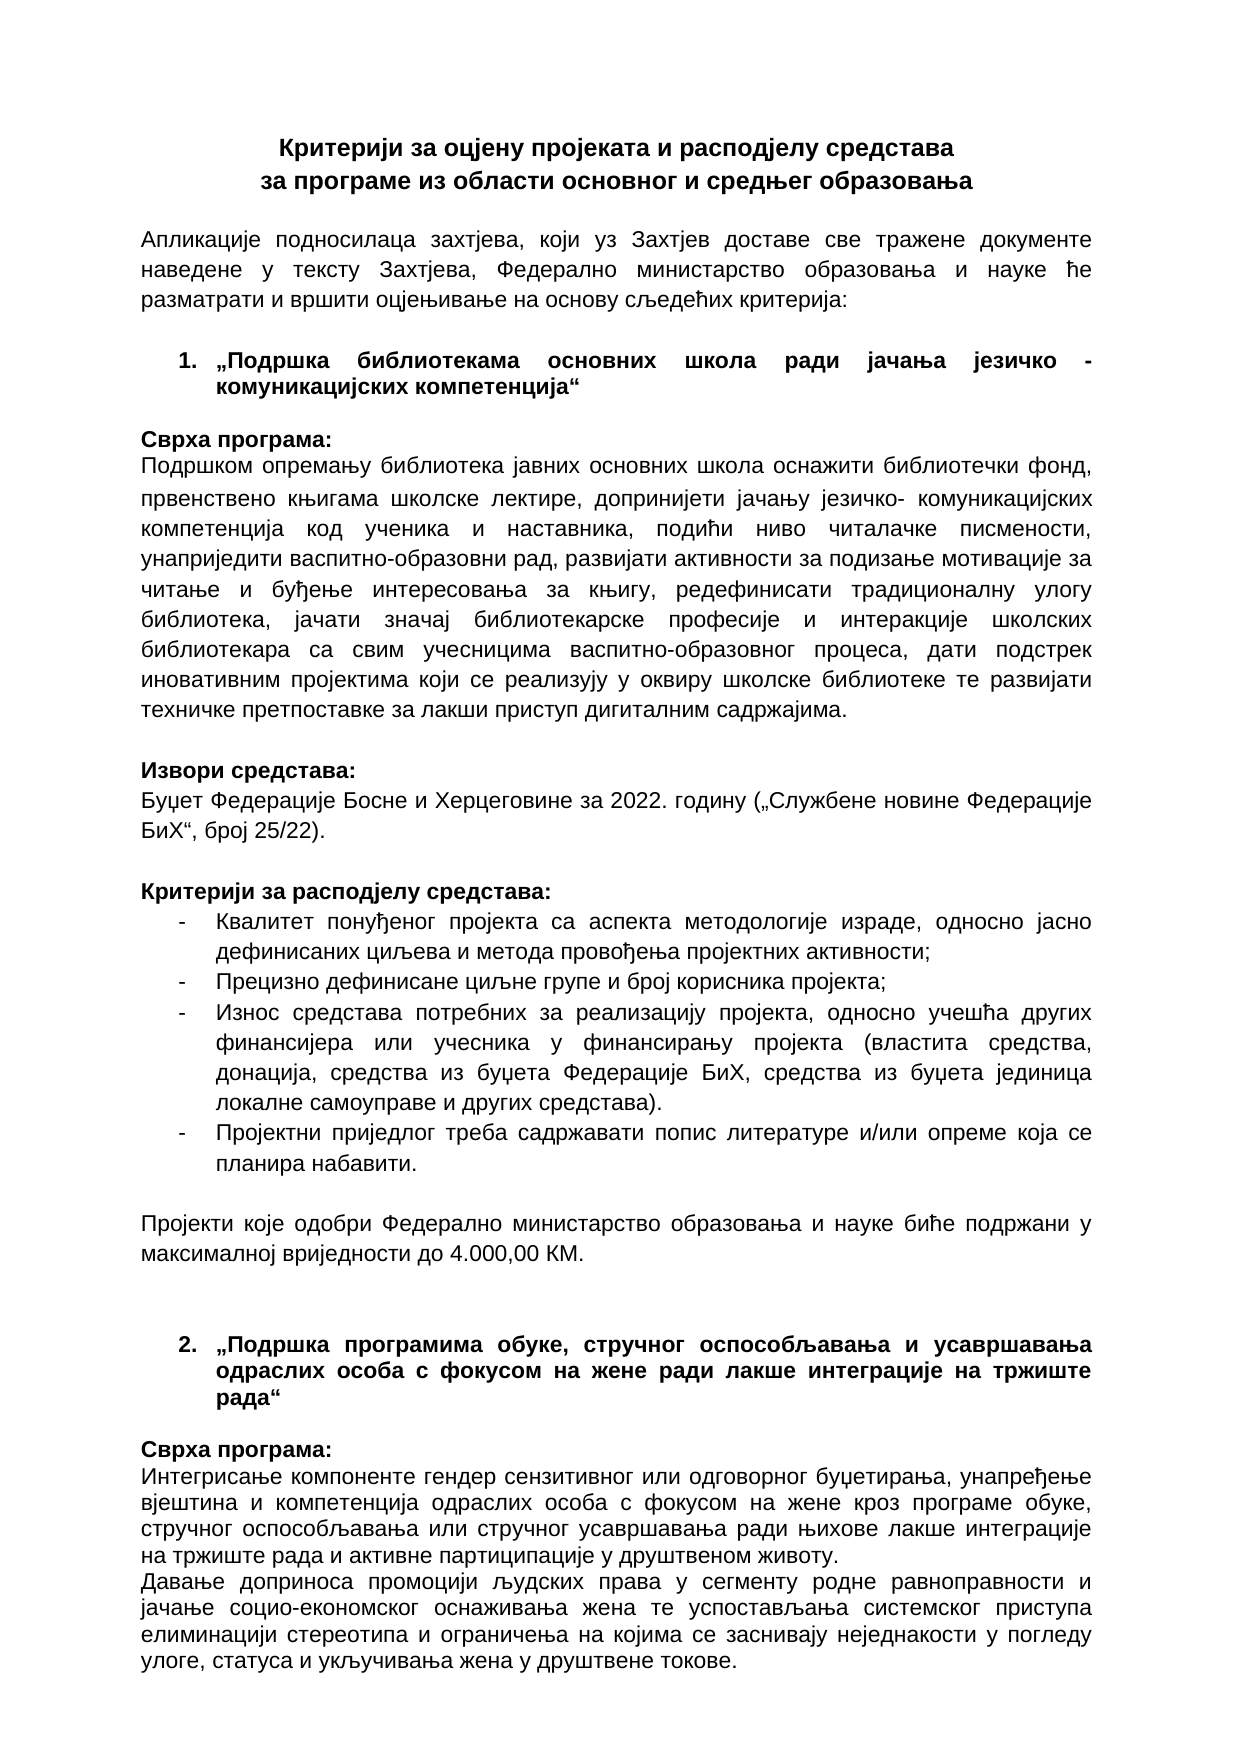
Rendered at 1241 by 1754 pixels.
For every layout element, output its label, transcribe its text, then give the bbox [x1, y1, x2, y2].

list Квалитет понуђеног пројекта са аспекта методологије израде, односно јасно дефинисаних циљева и метода провођења пројектних активности; [178, 908, 1093, 964]
list „Подршка библиотекама основних школа ради јачања језичко - комуникацијских компетенција“ [178, 347, 1093, 399]
text за програме из области основног и средњег образовања [141, 166, 1093, 195]
list Износ средстава потребних за реализацију пројекта, односно учешћа других финансијера или учесника у финансирању пројекта (властита средства, донација, средства из буџета Федерације БиХ, средства из буџета јединица локалне самоуправе и других средстава). [178, 998, 1093, 1116]
text Апликације подносилаца захтјева, који уз Захтјев доставе све тражене документе наведене у тексту Захтјева, Федерално министарство образовања и науке ће разматрати и вршити оцјењивање на основу сљедећих критерија: [141, 226, 1093, 312]
list Пројектни приједлог треба садржавати попис литературе и/или опреме која се планира набавити. [178, 1119, 1093, 1176]
list Прецизно дефинисане циљне групе и број корисника пројекта; [178, 968, 1093, 995]
text Критерији за оцјену пројеката и расподјелу средстава [141, 133, 1093, 162]
text Подршком опремању библиотека јавних основних школа оснажити библиотечки фонд, првенствено књигама школске лектире, допринијети јачању језичко- комуникацијских компетенција код ученика и наставника, подићи ниво читалачке писмености, унаприједити васпитно-образовни рад, развијати активности за подизање мотивације за читање и буђење интересовања за књигу, редефинисати традиционалну улогу библиотека, јачати значај библиотекарске професије и интеракције школских библиотекара са свим учесницима васпитно-образовног процеса, дати подстрек иновативним пројектима који се реализују у оквиру школске библиотеке те развијати техничке претпоставке за лакши приступ дигиталним садржајима. [141, 452, 1093, 723]
list „Подршка програмима обуке, стручног оспособљавања и усавршавања одраслих особа с фокусом на жене ради лакше интеграције на тржиште рада“ [178, 1331, 1093, 1410]
text Критерији за расподјелу средстава: [141, 878, 1093, 904]
text Пројекти које одобри Федерално министарство образовања и науке биће подржани у максималној вриједности до 4.000,00 КМ. [141, 1210, 1093, 1267]
text Сврха програма: [141, 1436, 1093, 1463]
text Сврха програма: [141, 426, 1093, 452]
text Интегрисање компоненте гендер сензитивног или одговорног буџетирања, унапређење вјештина и компетенција одраслих особа с фокусом на жене кроз програме обуке, стручног оспособљавања или стручног усавршавања ради њихове лакше интеграције на тржиште рада и активне партиципације у друштвеном животу. [141, 1463, 1093, 1568]
text Извори средстава: [141, 757, 1093, 783]
text Давање доприноса промоцији људских права у сегменту родне равноправности и јачање социо-економског оснаживања жена те успостављања системског приступа елиминацији стереотипа и ограничења на којима се заснивају неједнакости у погледу улоге, статуса и укључивања жена у друштвене токове. [141, 1568, 1093, 1673]
text Буџет Федерације Босне и Херцеговине за 2022. годину („Службене новине Федерације БиХ“, број 25/22). [141, 787, 1093, 844]
